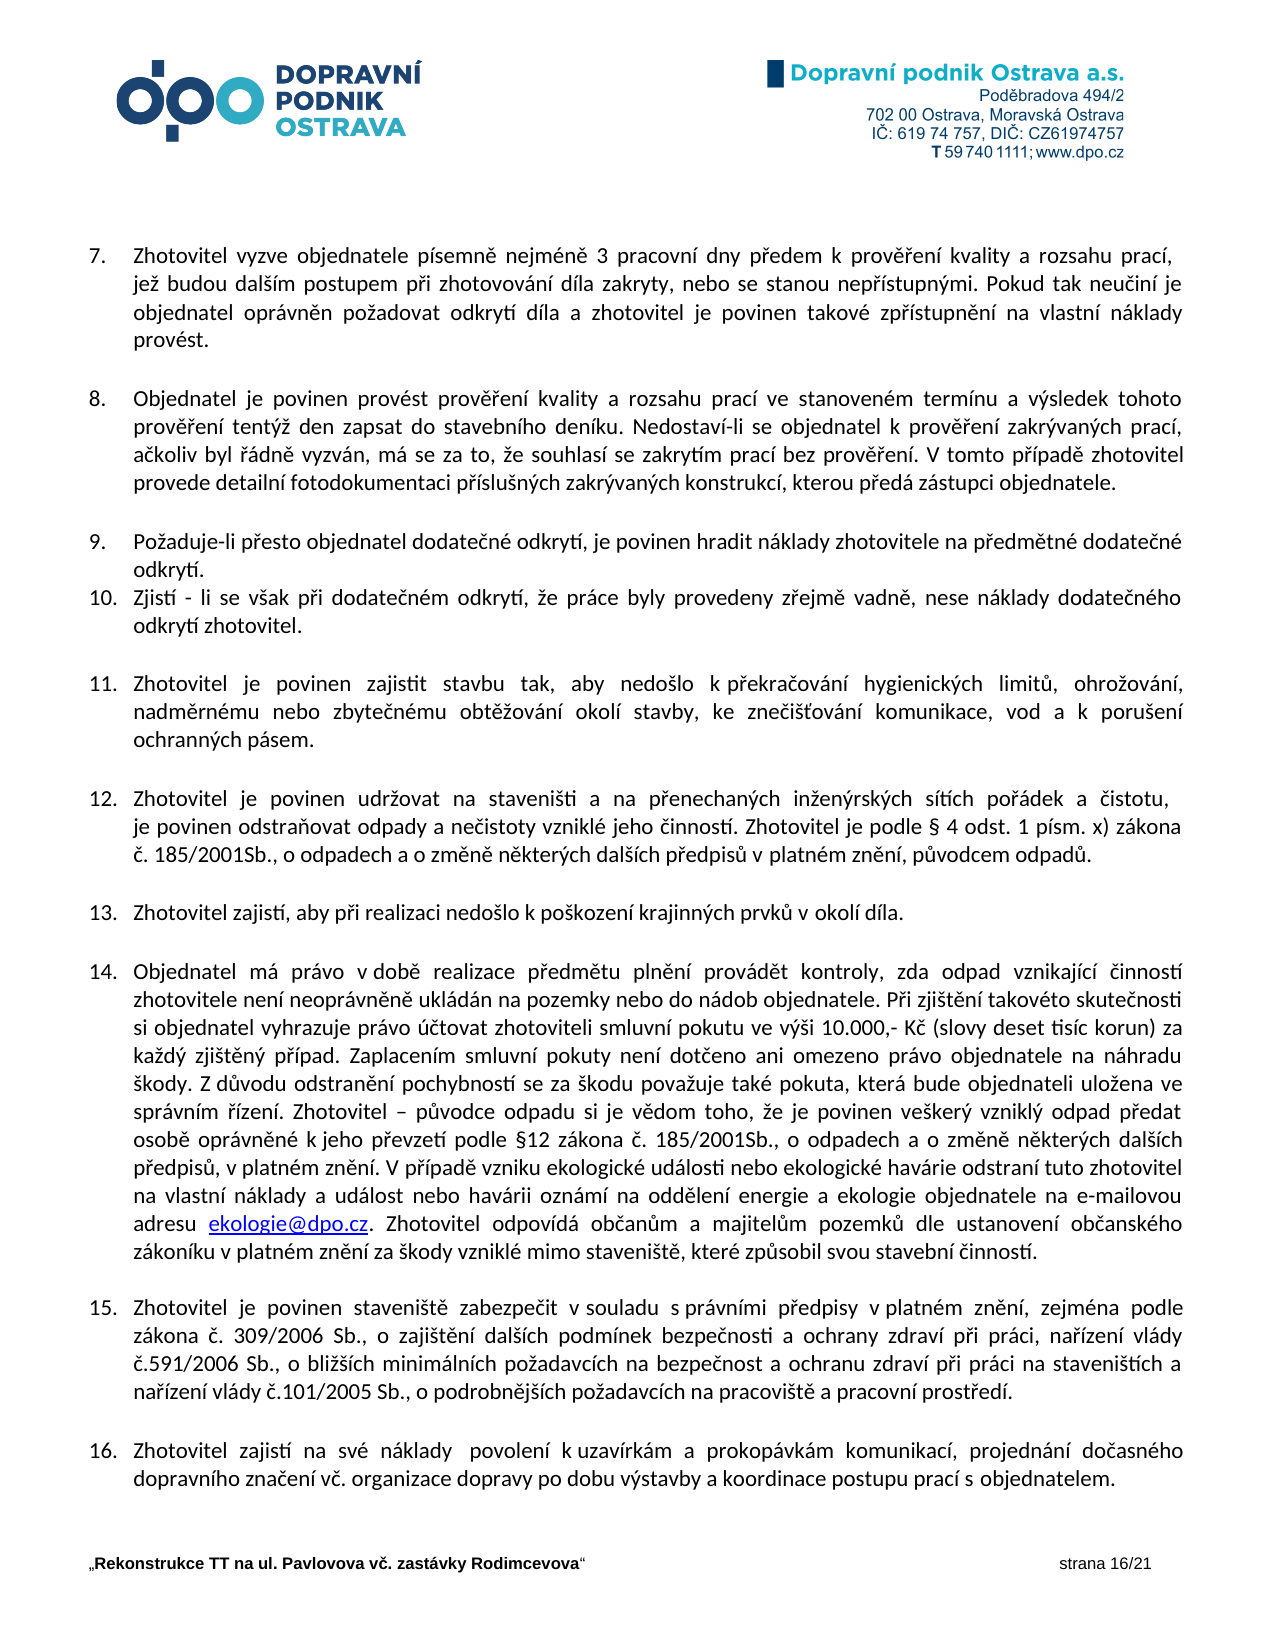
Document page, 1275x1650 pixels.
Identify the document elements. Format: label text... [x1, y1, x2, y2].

list Objednatel je povinen provést prověření kvality a rozsahu prací ve stanoveném termínu a výsledek tohoto prověření tentýž den zapsat do stavebního deníku. Nedostaví-li se objednatel k prověření zakrývaných prací, ačkoliv byl řádně vyzván, má se za to, že souhlasí se zakrytím prací bez prověření. V tomto případě zhotovitel provede detailní fotodokumentaci příslušných zakrývaných konstrukcí, kterou předá zástupci objednatele. [89, 384, 1184, 496]
picture [767, 60, 1124, 161]
list Zjistí - li se však při dodatečném odkrytí, že práce byly provedeny zřejmě vadně, nese náklady dodatečného odkrytí zhotovitel. [89, 583, 1184, 639]
list Zhotovitel je povinen zajistit stavbu tak, aby nedošlo k překračování hygienických limitů, ohrožování, nadměrnému nebo zbytečnému obtěžování okolí stavby, ke znečišťování komunikace, vod a k porušení ochranných pásem. [89, 669, 1184, 753]
list Zhotovitel zajistí, aby při realizaci nedošlo k poškození krajinných prvků v okolí díla. [89, 898, 1184, 927]
list Zhotovitel zajistí na své náklady povolení k uzavírkám a prokopávkám komunikací, projednání dočasného dopravního značení vč. organizace dopravy po dobu výstavby a koordinace postupu prací s objednatelem. [89, 1436, 1184, 1492]
list Požaduje-li přesto objednatel dodatečné odkrytí, je povinen hradit náklady zhotovitele na předmětné dodatečné odkrytí. [89, 527, 1184, 583]
list Zhotovitel vyzve objednatele písemně nejméně 3 pracovní dny předem k prověření kvality a rozsahu prací, jež budou dalším postupem při zhotovování díla zakryty, nebo se stanou nepřístupnými. Pokud tak neučiní je objednatel oprávněn požadovat odkrytí díla a zhotovitel je povinen takové zpřístupnění na vlastní náklady provést. [89, 242, 1184, 354]
list Objednatel má právo v době realizace předmětu plnění provádět kontroly, zda odpad vznikající činností zhotovitele není neoprávněně ukládán na pozemky nebo do nádob objednatele. Při zjištění takovéto skutečnosti si objednatel vyhrazuje právo účtovat zhotoviteli smluvní pokutu ve výši 10.000,- Kč (slovy deset tisíc korun) za každý zjištěný případ. Zaplacením smluvní pokuty není dotčeno ani omezeno právo objednatele na náhradu škody. Z důvodu odstranění pochybností se za škodu považuje také pokuta, která bude objednateli uložena ve správním řízení. Zhotovitel – původce odpadu si je vědom toho, že je povinen veškerý vzniklý odpad předat osobě oprávněné k jeho převzetí podle §12 zákona č. 185/2001Sb., o odpadech a o změně některých dalších předpisů, v platném znění. V případě vzniku ekologické události nebo ekologické havárie odstraní tuto zhotovitel na vlastní náklady a událost nebo havárii oznámí na oddělení energie a ekologie objednatele na e-mailovou adresu ekologie@dpo.cz. Zhotovitel odpovídá občanům a majitelům pozemků dle ustanovení občanského zákoníku v platném znění za škody vzniklé mimo staveniště, které způsobil svou stavební činností. [89, 957, 1184, 1265]
list Zhotovitel je povinen udržovat na staveništi a na přenechaných inženýrských sítích pořádek a čistotu, je povinen odstraňovat odpady a nečistoty vzniklé jeho činností. Zhotovitel je podle § 4 odst. 1 písm. x) zákona č. 185/2001Sb., o odpadech a o změně některých dalších předpisů v platném znění, původcem odpadů. [89, 784, 1184, 868]
list Zhotovitel je povinen staveniště zabezpečit v souladu s právními předpisy v platném znění, zejména podle zákona č. 309/2006 Sb., o zajištění dalších podmínek bezpečnosti a ochrany zdraví při práci, nařízení vlády č.591/2006 Sb., o bližších minimálních požadavcích na bezpečnost a ochranu zdraví při práci na staveništích a nařízení vlády č.101/2005 Sb., o podrobnějších požadavcích na pracoviště a pracovní prostředí. [89, 1293, 1184, 1405]
picture [116, 60, 423, 142]
